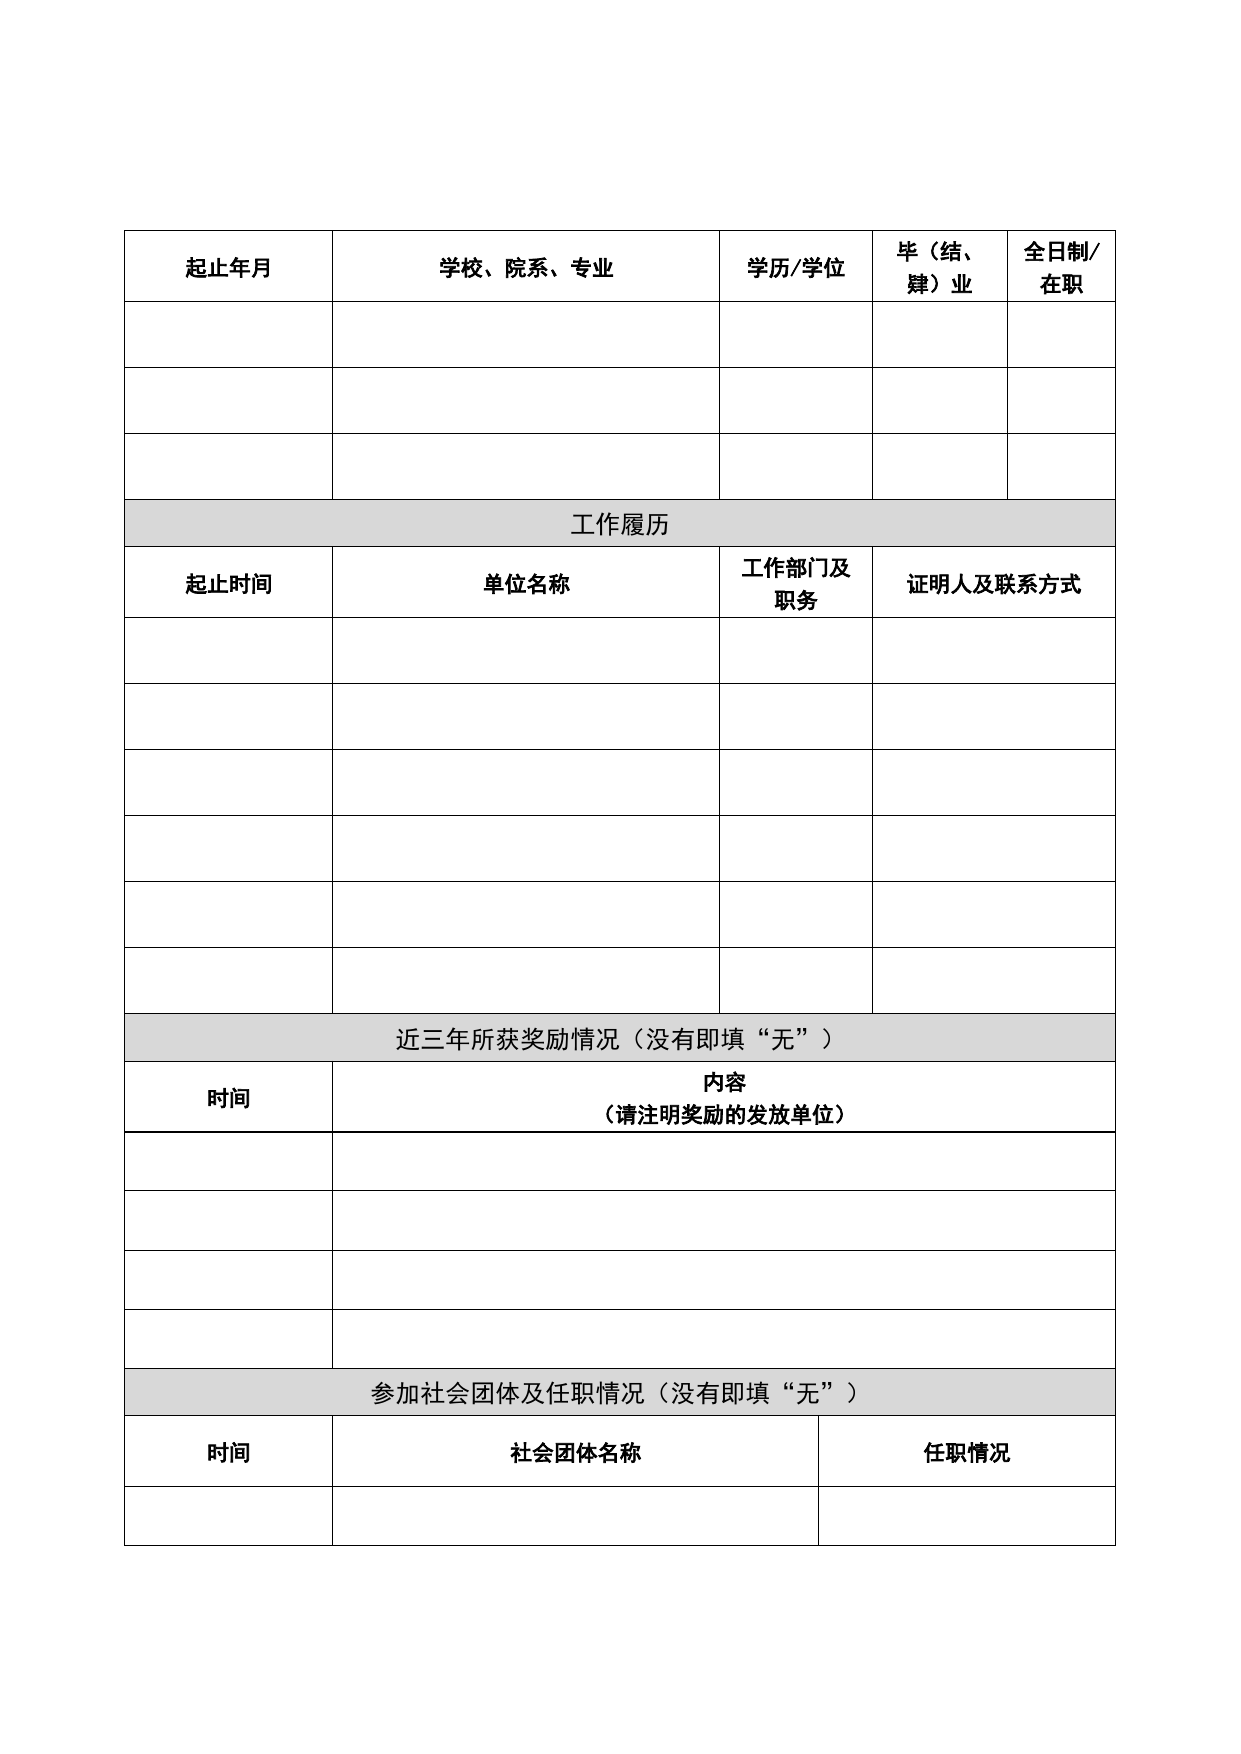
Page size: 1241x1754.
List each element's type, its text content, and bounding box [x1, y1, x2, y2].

table_cell [125, 948, 332, 1013]
table_cell 起止年月 [125, 231, 332, 301]
table_cell [333, 684, 719, 749]
table_cell [873, 302, 1007, 367]
table_cell [125, 1191, 332, 1249]
table_cell [1008, 302, 1115, 367]
table_cell [873, 750, 1115, 815]
table_cell [333, 1251, 1115, 1308]
table_cell [333, 302, 719, 367]
table_cell [333, 948, 719, 1013]
table_cell 内容 （请注明奖励的发放单位） [333, 1062, 1115, 1131]
table_cell [125, 816, 332, 881]
table_cell 证明人及联系方式 [873, 547, 1115, 617]
table_cell [1008, 434, 1115, 499]
table_cell [873, 948, 1115, 1013]
table_cell [720, 948, 872, 1013]
table_cell [819, 1487, 1115, 1545]
table_cell [873, 368, 1007, 433]
table_cell 学校、院系、专业 [333, 231, 719, 301]
table_cell [720, 618, 872, 683]
table_cell [1008, 368, 1115, 433]
table_cell [333, 434, 719, 499]
table_cell [125, 1251, 332, 1308]
table_cell [720, 684, 872, 749]
table_cell 时间 [125, 1416, 332, 1486]
table_cell 社会团体名称 [333, 1416, 818, 1486]
table_cell [333, 750, 719, 815]
table_cell [720, 816, 872, 881]
table_cell 工作部门及职务 [720, 547, 872, 617]
table_cell 近三年所获奖励情况（没有即填“无”） [125, 1014, 1115, 1061]
table_cell [125, 618, 332, 683]
table_cell [873, 684, 1115, 749]
table_cell [125, 302, 332, 367]
table_cell [333, 1487, 818, 1545]
table_cell [720, 368, 872, 433]
table_cell [873, 816, 1115, 881]
table_cell 全日制/ 在职 [1008, 231, 1115, 301]
table_cell [125, 684, 332, 749]
table_cell [333, 1133, 1115, 1190]
table_cell [333, 1191, 1115, 1249]
table_cell [873, 618, 1115, 683]
table_cell [333, 368, 719, 433]
table_cell [720, 434, 872, 499]
table_cell [333, 882, 719, 947]
table_cell [333, 816, 719, 881]
table_cell [333, 618, 719, 683]
table_cell 毕（结、肄）业 [873, 231, 1007, 301]
table_cell [125, 1133, 332, 1190]
table_cell [333, 1310, 1115, 1368]
table_cell [873, 882, 1115, 947]
table_cell [125, 750, 332, 815]
table_cell [720, 750, 872, 815]
table_cell [125, 882, 332, 947]
table_cell [125, 1310, 332, 1368]
table_cell [125, 1487, 332, 1545]
table_cell 起止时间 [125, 547, 332, 617]
table_cell 任职情况 [819, 1416, 1115, 1486]
table_cell [720, 302, 872, 367]
table_cell 单位名称 [333, 547, 719, 617]
table_cell 参加社会团体及任职情况（没有即填“无”） [125, 1369, 1115, 1415]
table_cell [125, 434, 332, 499]
table_cell [720, 882, 872, 947]
table_cell 工作履历 [125, 500, 1115, 546]
table_cell [873, 434, 1007, 499]
table_cell [125, 368, 332, 433]
table_cell 学历/学位 [720, 231, 872, 301]
table_cell 时间 [125, 1062, 332, 1131]
